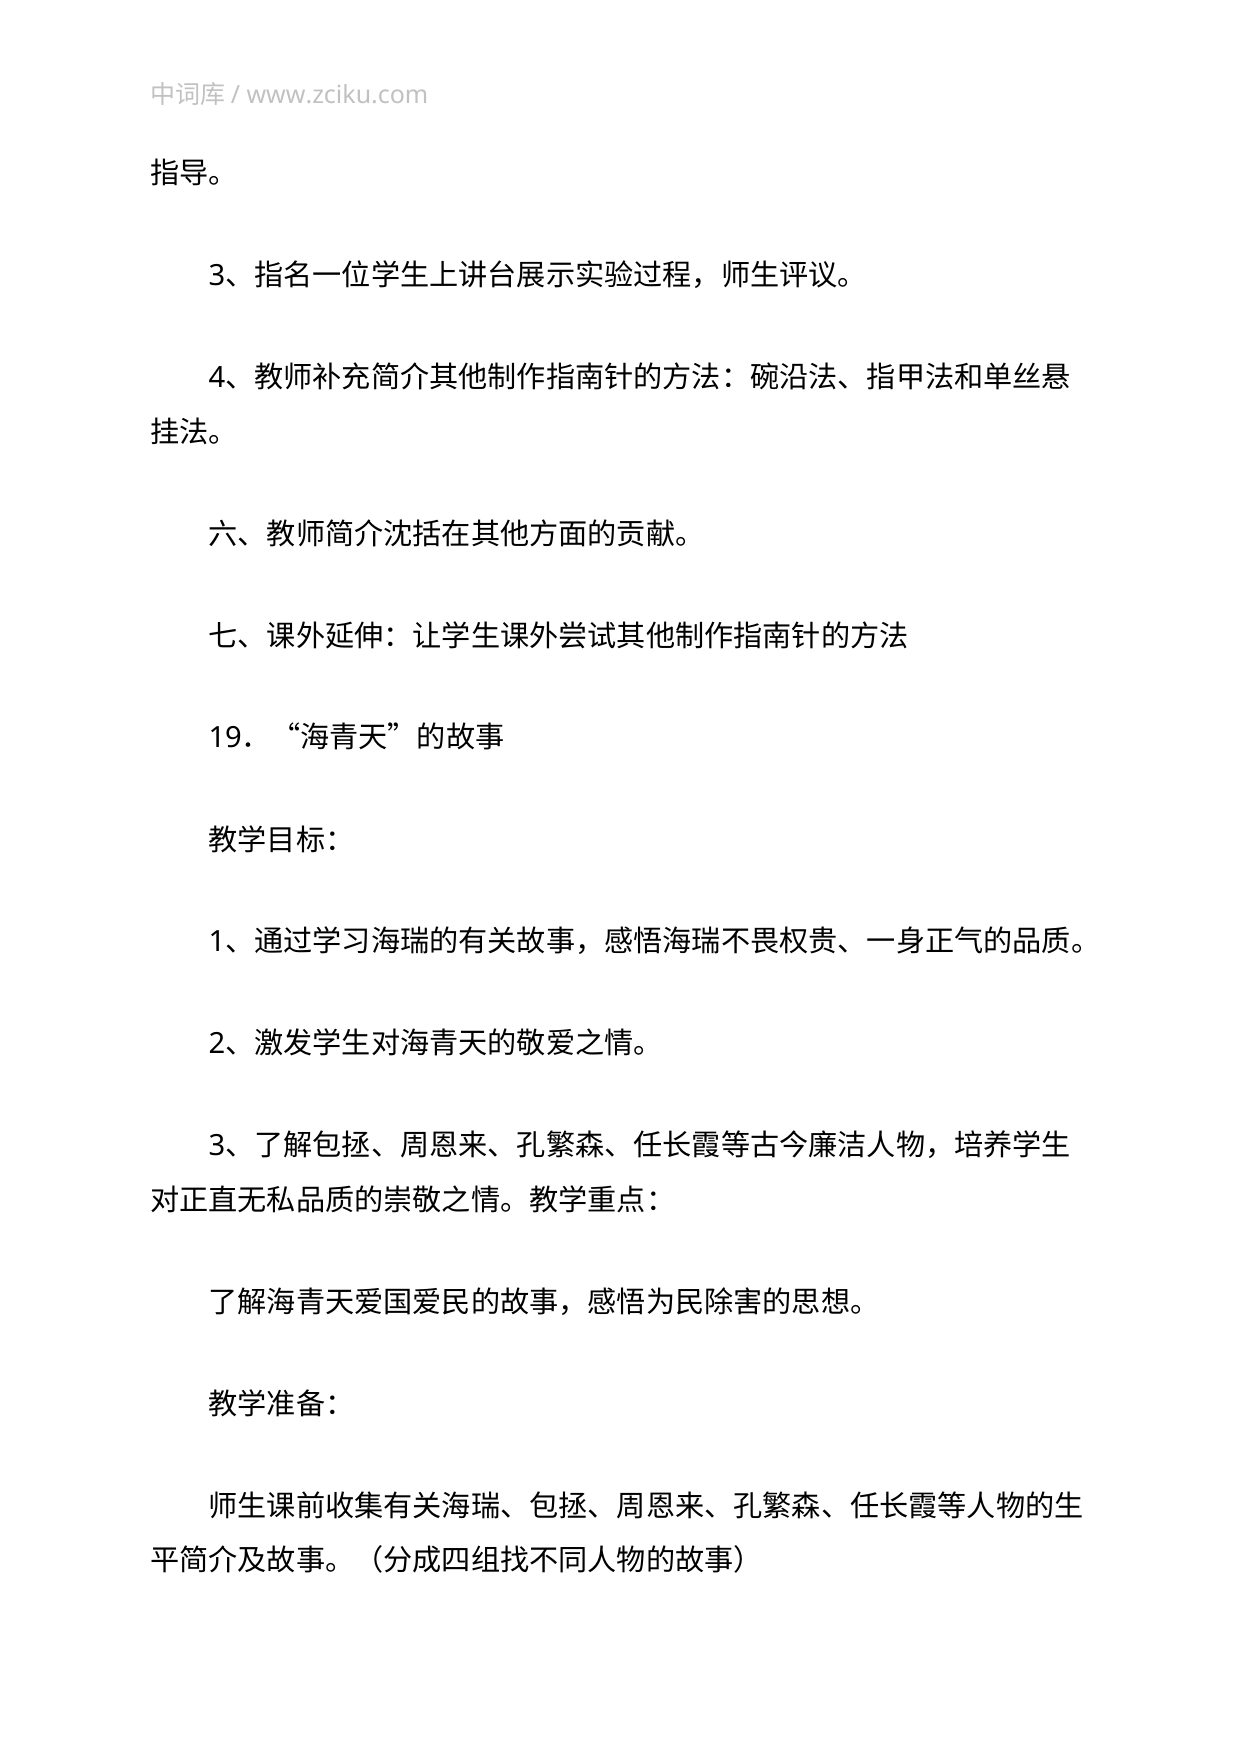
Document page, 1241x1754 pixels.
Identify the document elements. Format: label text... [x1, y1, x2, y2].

text 师生课前收集有关海瑞、包拯、周恩来、孔繁森、任长霞等人物的生平简介及故事。（分成四组找不同人物的故事） [150, 1482, 1090, 1579]
text 3、指名一位学生上讲台展示实验过程，师生评议。 [150, 252, 1090, 294]
text 1、通过学习海瑞的有关故事，感悟海瑞不畏权贵、一身正气的品质。 [150, 918, 1090, 960]
text 19．“海青天”的故事 [150, 714, 1090, 756]
text 了解海青天爱国爱民的故事，感悟为民除害的思想。 [150, 1278, 1090, 1321]
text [150, 150, 1090, 192]
text 4、教师补充简介其他制作指南针的方法：碗沿法、指甲法和单丝悬挂法。 [150, 354, 1090, 451]
text 教学目标： [150, 816, 1090, 858]
text 六、教师简介沈括在其他方面的贡献。 [150, 511, 1090, 553]
text 3、了解包拯、周恩来、孔繁森、任长霞等古今廉洁人物，培养学生对正直无私品质的崇敬之情。教学重点： [150, 1122, 1090, 1219]
text 七、课外延伸：让学生课外尝试其他制作指南针的方法 [150, 612, 1090, 654]
text 教学准备： [150, 1380, 1090, 1423]
text 2、激发学生对海青天的敬爱之情。 [150, 1020, 1090, 1062]
